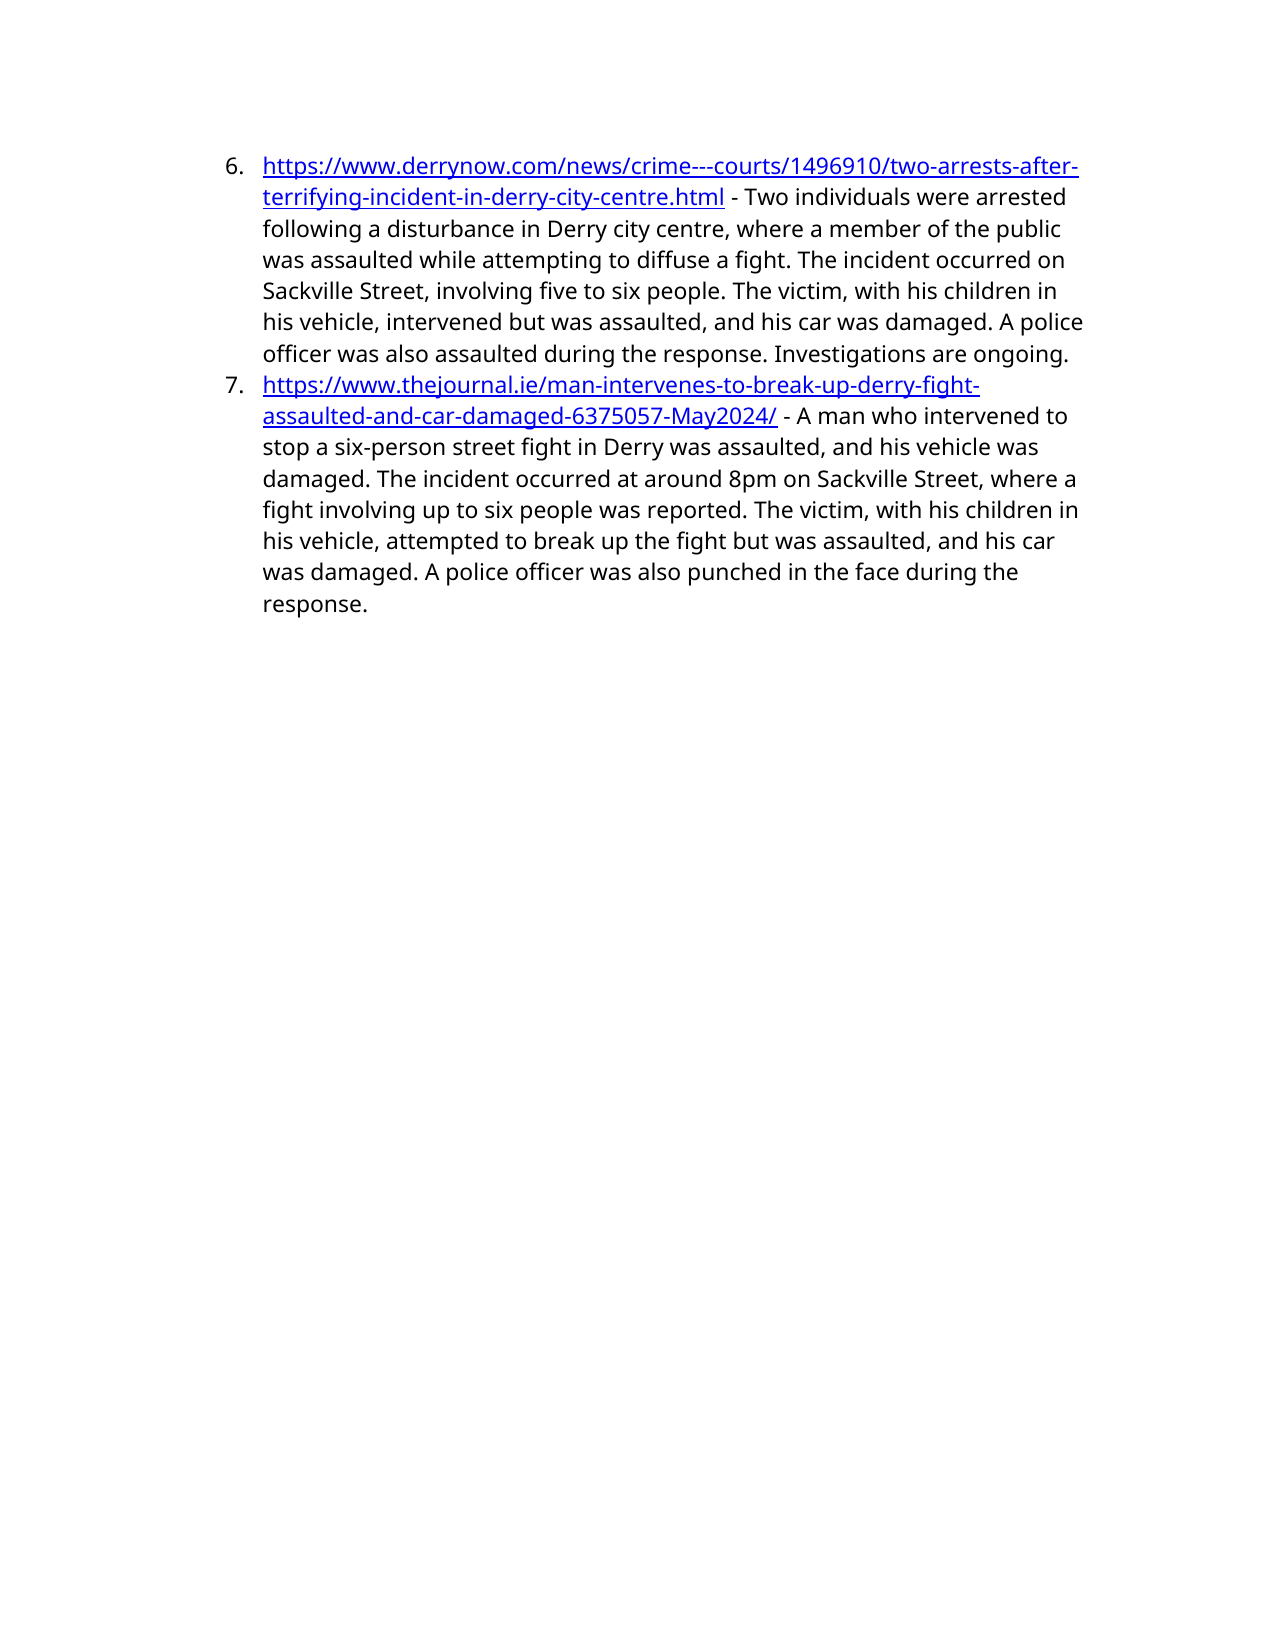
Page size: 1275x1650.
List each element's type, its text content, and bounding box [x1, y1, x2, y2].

list https://www.thejournal.ie/man-intervenes-to-break-up-derry-fight-assaulted-and-car-damaged-6375057-May2024/ - A man who intervened to stop a six-person street fight in Derry was assaulted, and his vehicle was damaged. The incident occurred at around 8pm on Sackville Street, where a fight involving up to six people was reported. The victim, with his children in his vehicle, attempted to break up the fight but was assaulted, and his car was damaged. A police officer was also punched in the face during the response. [225, 369, 1087, 619]
list https://www.derrynow.com/news/crime---courts/1496910/two-arrests-after-terrifying-incident-in-derry-city-centre.html - Two individuals were arrested following a disturbance in Derry city centre, where a member of the public was assaulted while attempting to diffuse a fight. The incident occurred on Sackville Street, involving five to six people. The victim, with his children in his vehicle, intervened but was assaulted, and his car was damaged. A police officer was also assaulted during the response. Investigations are ongoing. [225, 150, 1087, 369]
